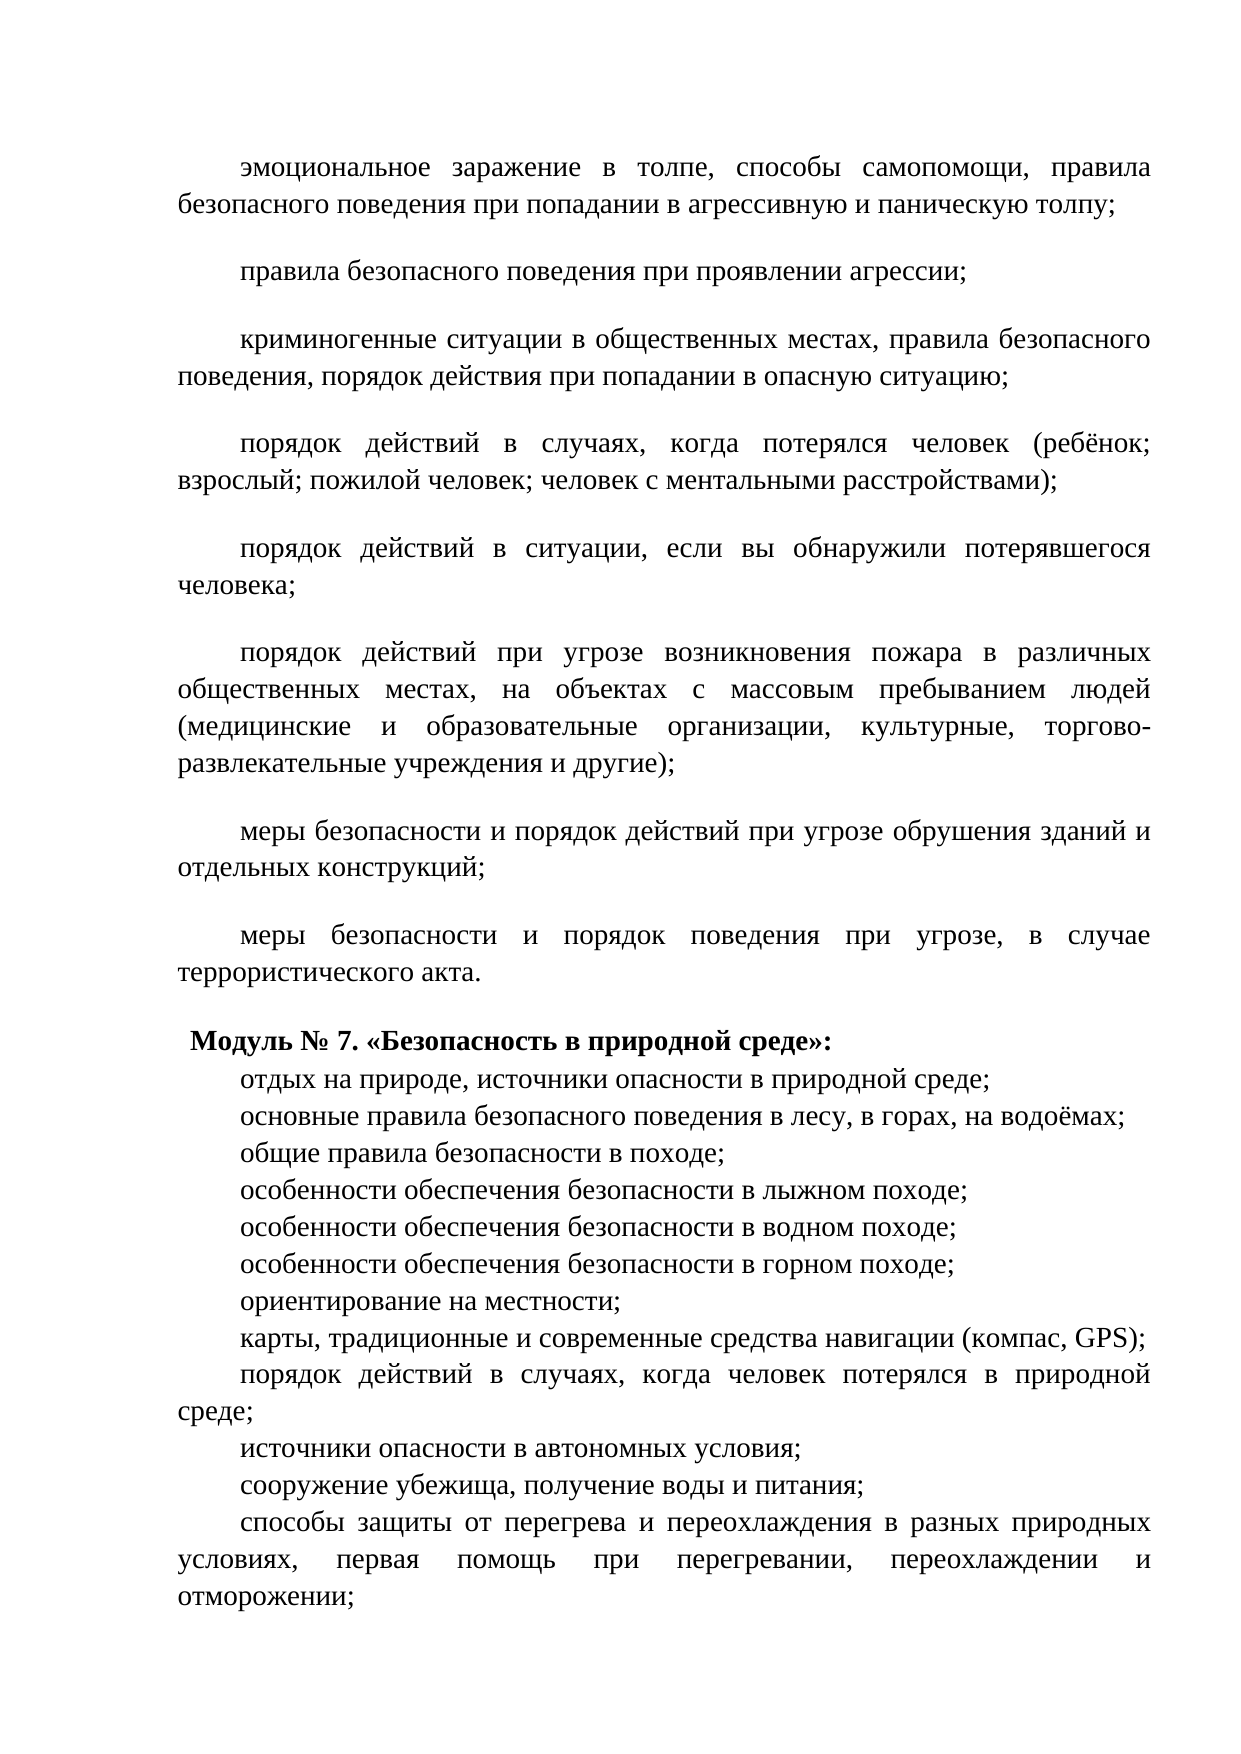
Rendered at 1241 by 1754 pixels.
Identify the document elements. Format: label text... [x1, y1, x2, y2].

text порядок действий в ситуации, если вы обнаружили потерявшегося человека; [177, 530, 1152, 600]
text основные правила безопасного поведения в лесу, в горах, на водоёмах; [177, 1098, 1152, 1132]
text порядок действий при угрозе возникновения пожара в различных общественных местах, на объектах с массовым пребыванием людей (медицинские и образовательные организации, культурные, торгово-развлекательные учреждения и другие); [177, 634, 1152, 778]
text эмоциональное заражение в толпе, способы самопомощи, правила безопасного поведения при попадании в агрессивную и паническую толпу; [177, 149, 1152, 219]
text правила безопасного поведения при проявлении агрессии; [177, 253, 1152, 287]
text карты, традиционные и современные средства навигации (компас, GPS); [177, 1320, 1152, 1353]
text Модуль № 7. «Безопасность в природной среде»: [190, 1023, 1152, 1057]
text особенности обеспечения безопасности в водном походе; [177, 1209, 1152, 1243]
text меры безопасности и порядок действий при угрозе обрушения зданий и отдельных конструкций; [177, 813, 1152, 883]
text порядок действий в случаях, когда потерялся человек (ребёнок; взрослый; пожилой человек; человек с ментальными расстройствами); [177, 425, 1152, 496]
text меры безопасности и порядок поведения при угрозе, в случае террористического акта. [177, 917, 1152, 987]
text ориентирование на местности; [177, 1283, 1152, 1316]
text сооружение убежища, получение воды и питания; [177, 1467, 1152, 1501]
text особенности обеспечения безопасности в горном походе; [177, 1246, 1152, 1279]
text порядок действий в случаях, когда человек потерялся в природной среде; [177, 1357, 1152, 1427]
text способы защиты от перегрева и переохлаждения в разных природных условиях, первая помощь при перегревании, переохлаждении и отморожении; [177, 1504, 1152, 1611]
text отдых на природе, источники опасности в природной среде; [177, 1062, 1152, 1095]
text особенности обеспечения безопасности в лыжном походе; [177, 1172, 1152, 1206]
text криминогенные ситуации в общественных местах, правила безопасного поведения, порядок действия при попадании в опасную ситуацию; [177, 321, 1152, 391]
text источники опасности в автономных условия; [177, 1430, 1152, 1464]
text общие правила безопасности в походе; [177, 1135, 1152, 1169]
